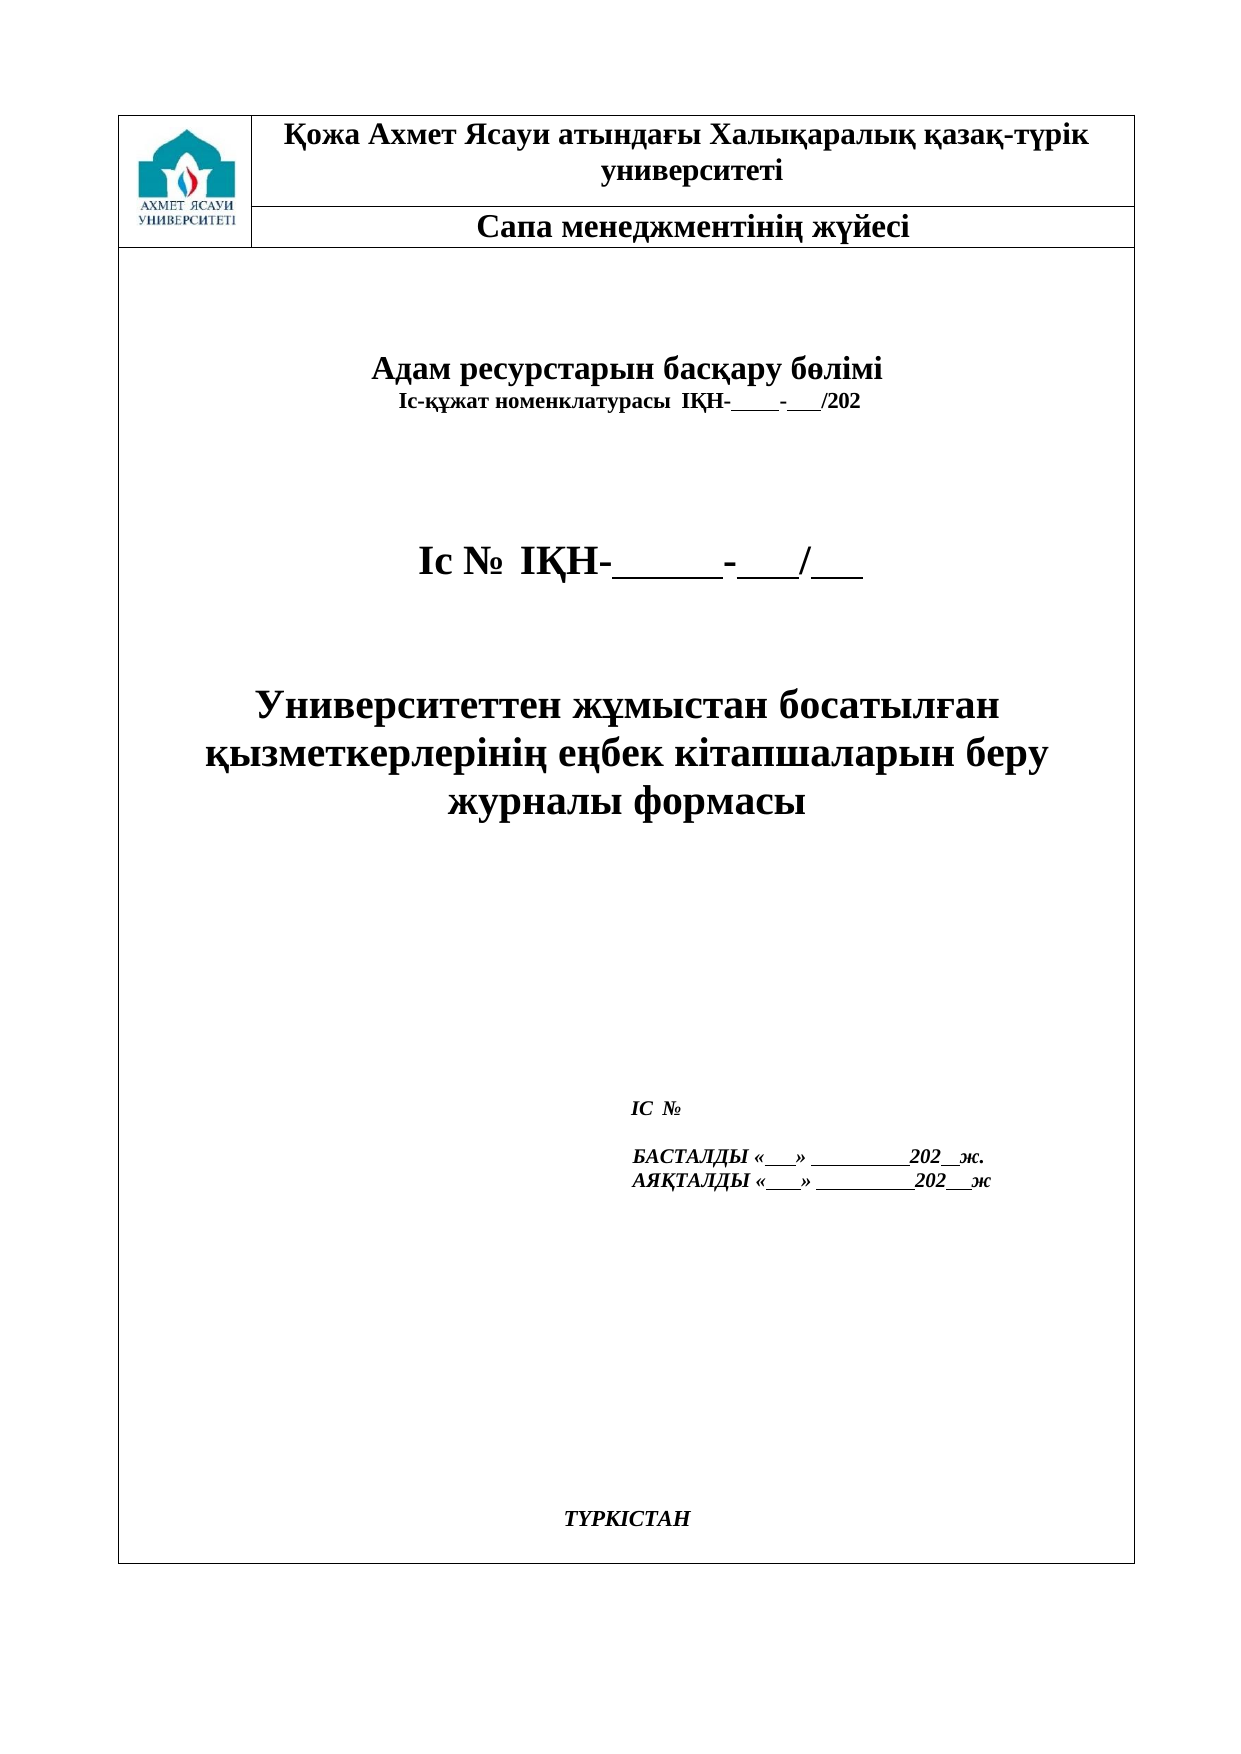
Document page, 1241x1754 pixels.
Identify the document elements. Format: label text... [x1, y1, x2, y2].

picture [136, 127, 237, 226]
table_cell Сапа менеджментінің жүйесі [252, 207, 1134, 247]
table_header [119, 116, 251, 247]
table_header Қожа Ахмет Ясауи атындағы Халықаралық қазақ-түрік университеті [252, 116, 1134, 206]
table_cell Адам ресурстарын басқару бөлімі Іс-құжат номенклатурасы ІҚН- - /202 Іс № ІҚН- - / Университеттен жұмыстан босатылған қызметкерлерінің еңбек кітапшаларын беру журналы формасы ІС № БАСТАЛДЫ « » 202 ж. АЯҚТАЛДЫ « » 202 ж ТҮРКІСТАН [119, 248, 1134, 1562]
